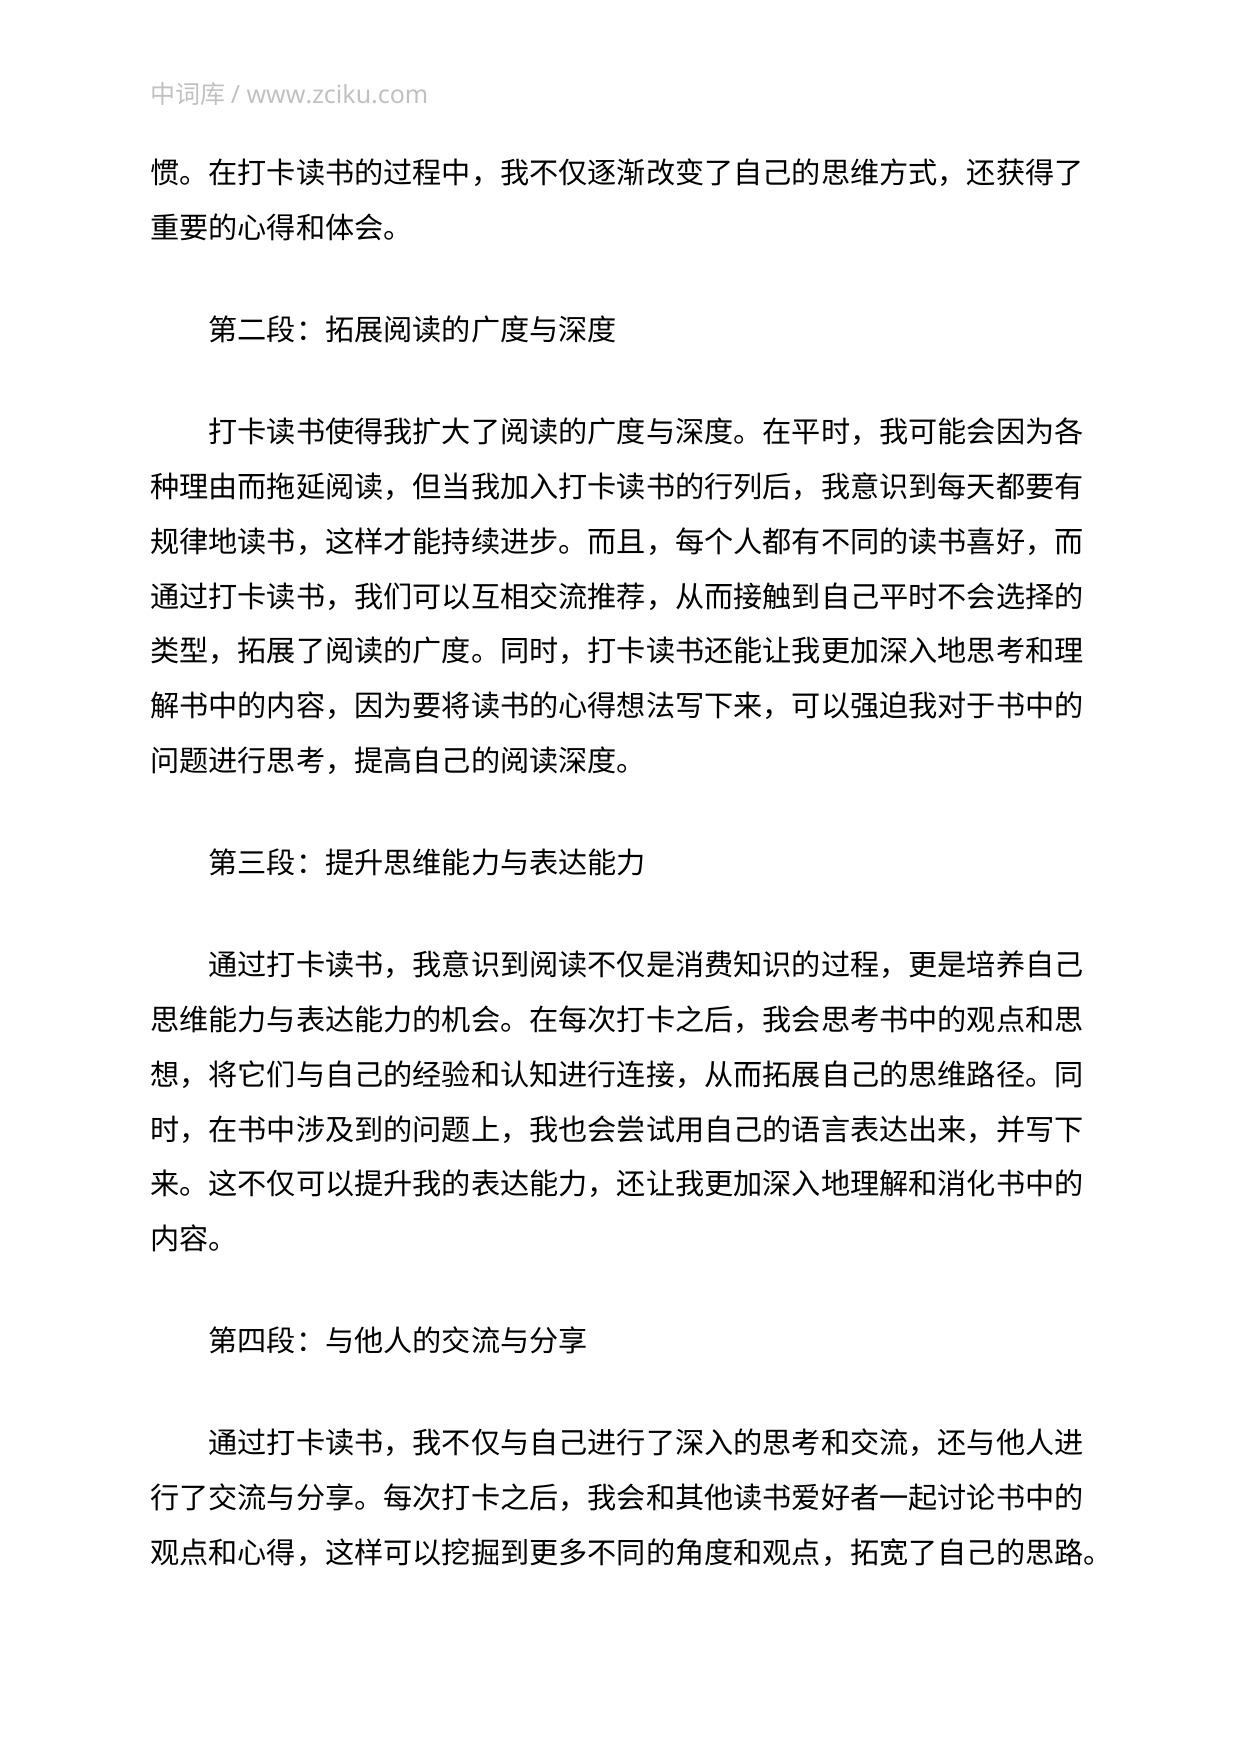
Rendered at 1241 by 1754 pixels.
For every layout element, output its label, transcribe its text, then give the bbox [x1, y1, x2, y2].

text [150, 150, 1090, 247]
text 第二段：拓展阅读的广度与深度 [150, 307, 1090, 349]
text 通过打卡读书，我意识到阅读不仅是消费知识的过程，更是培养自己思维能力与表达能力的机会。在每次打卡之后，我会思考书中的观点和思想，将它们与自己的经验和认知进行连接，从而拓展自己的思维路径。同时，在书中涉及到的问题上，我也会尝试用自己的语言表达出来，并写下来。这不仅可以提升我的表达能力，还让我更加深入地理解和消化书中的内容。 [150, 941, 1090, 1258]
text 打卡读书使得我扩大了阅读的广度与深度。在平时，我可能会因为各种理由而拖延阅读，但当我加入打卡读书的行列后，我意识到每天都要有规律地读书，这样才能持续进步。而且，每个人都有不同的读书喜好，而通过打卡读书，我们可以互相交流推荐，从而接触到自己平时不会选择的类型，拓展了阅读的广度。同时，打卡读书还能让我更加深入地思考和理解书中的内容，因为要将读书的心得想法写下来，可以强迫我对于书中的问题进行思考，提高自己的阅读深度。 [150, 408, 1090, 780]
text 第三段：提升思维能力与表达能力 [150, 839, 1090, 882]
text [150, 1419, 1090, 1571]
text 第四段：与他人的交流与分享 [150, 1318, 1090, 1360]
